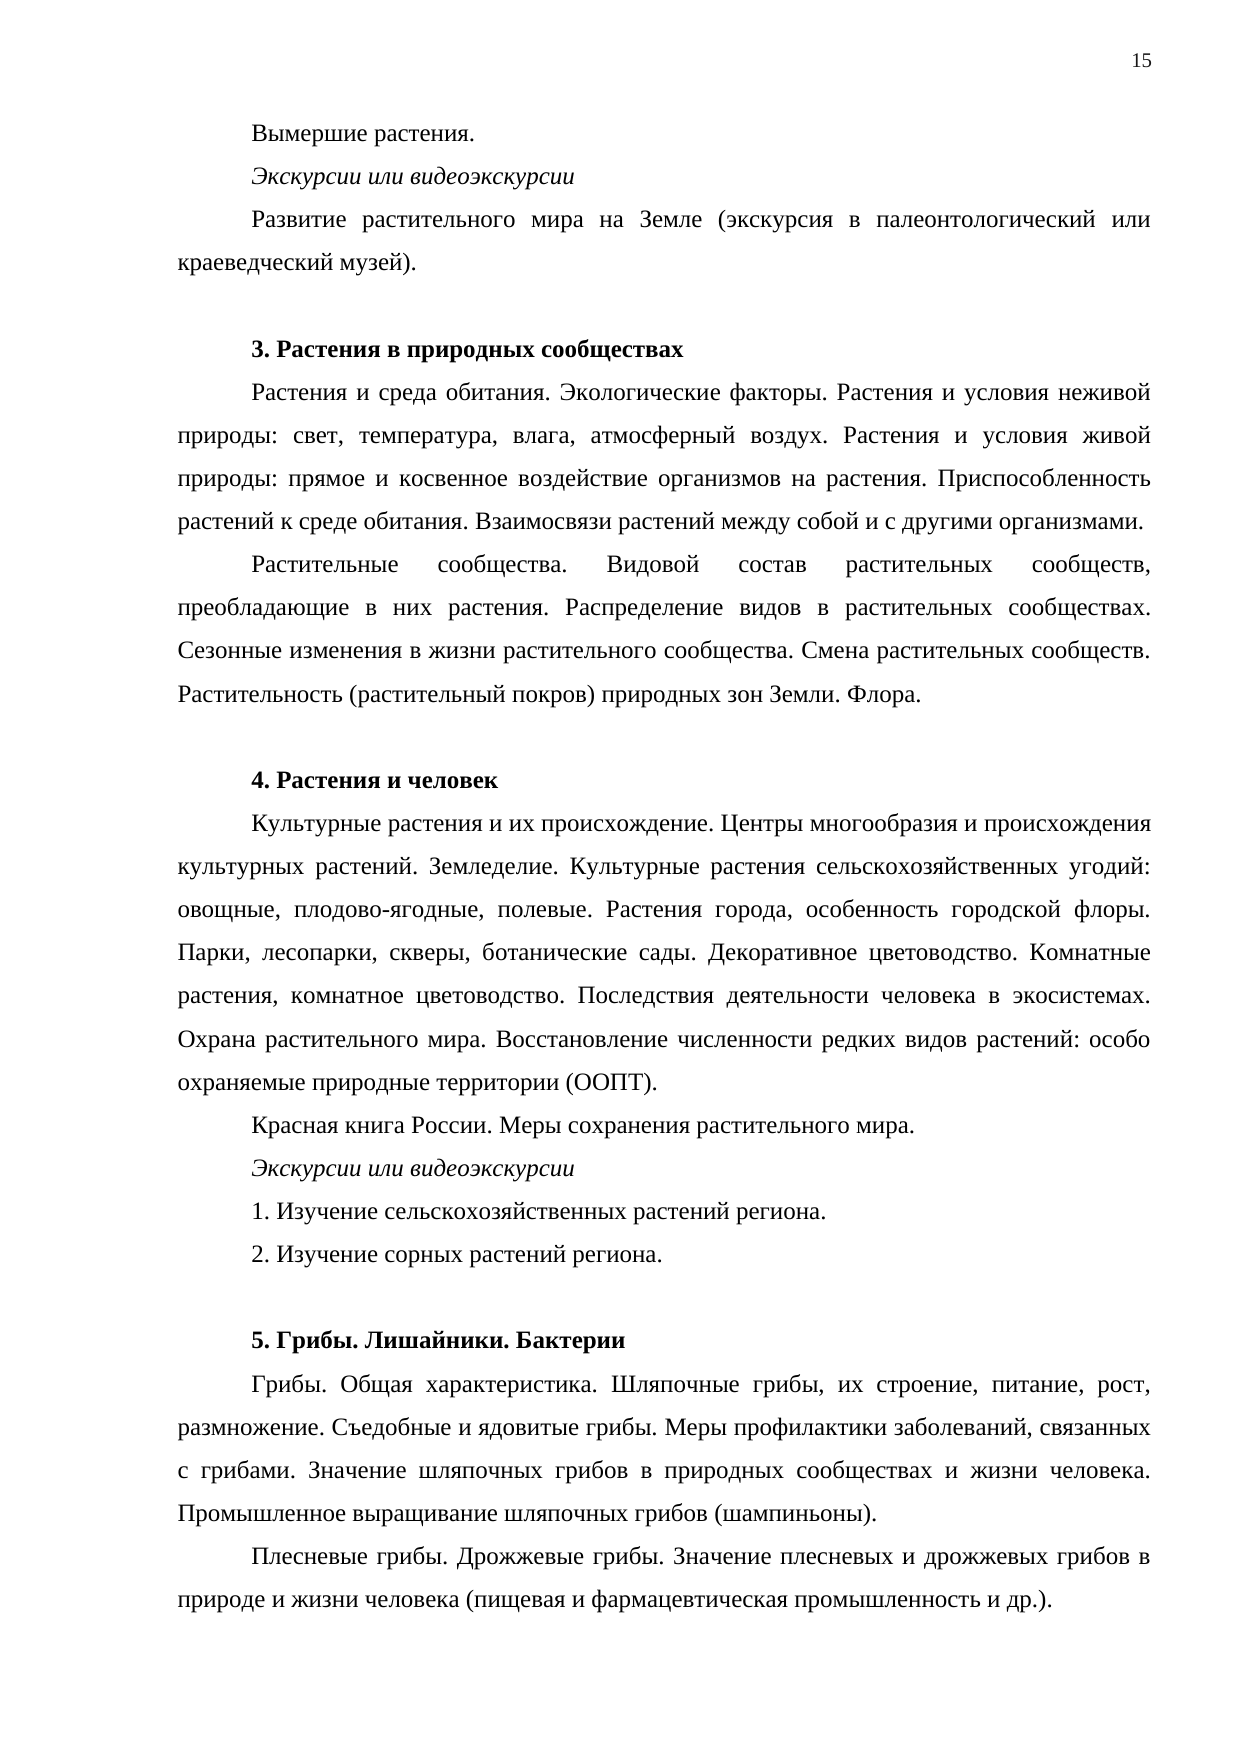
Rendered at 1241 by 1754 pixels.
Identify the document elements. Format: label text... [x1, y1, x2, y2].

text Экскурсии или видеоэкскурсии [177, 161, 1152, 190]
text Экскурсии или видеоэкскурсии [177, 1153, 1152, 1182]
text Культурные растения и их происхождение. Центры многообразия и происхождения культурных растений. Земледелие. Культурные растения сельскохозяйственных угодий: овощные, плодово-ягодные, полевые. Растения города, особенность городской флоры. Парки, лесопарки, скверы, ботанические сады. Декоративное цветоводство. Комнатные растения, комнатное цветоводство. Последствия деятельности человека в экосистемах. Охрана растительного мира. Восстановление численности редких видов растений: особо охраняемые природные территории (ООПТ). [177, 808, 1152, 1096]
text 4. Растения и человек [177, 765, 1152, 794]
text 3. Растения в природных сообществах [177, 334, 1152, 362]
text Растительные сообщества. Видовой состав растительных сообществ, преобладающие в них растения. Распределение видов в растительных сообществах. Сезонные изменения в жизни растительного сообщества. Смена растительных сообществ. Растительность (растительный покров) природных зон Земли. Флора. [177, 549, 1152, 707]
text Вымершие растения. [177, 118, 1152, 147]
text Плесневые грибы. Дрожжевые грибы. Значение плесневых и дрожжевых грибов в природе и жизни человека (пищевая и фармацевтическая промышленность и др.). [177, 1541, 1152, 1613]
text Развитие растительного мира на Земле (экскурсия в палеонтологический или краеведческий музей). [177, 204, 1152, 276]
text Грибы. Общая характеристика. Шляпочные грибы, их строение, питание, рост, размножение. Съедобные и ядовитые грибы. Меры профилактики заболеваний, связанных с грибами. Значение шляпочных грибов в природных сообществах и жизни человека. Промышленное выращивание шляпочных грибов (шампиньоны). [177, 1369, 1152, 1527]
text 2. Изучение сорных растений региона. [177, 1239, 1152, 1268]
text 1. Изучение сельскохозяйственных растений региона. [177, 1196, 1152, 1225]
text Растения и среда обитания. Экологические факторы. Растения и условия неживой природы: свет, температура, влага, атмосферный воздух. Растения и условия живой природы: прямое и косвенное воздействие организмов на растения. Приспособленность растений к среде обитания. Взаимосвязи растений между собой и с другими организмами. [177, 377, 1152, 535]
text Красная книга России. Меры сохранения растительного мира. [177, 1110, 1152, 1139]
text 5. Грибы. Лишайники. Бактерии [177, 1326, 1152, 1354]
